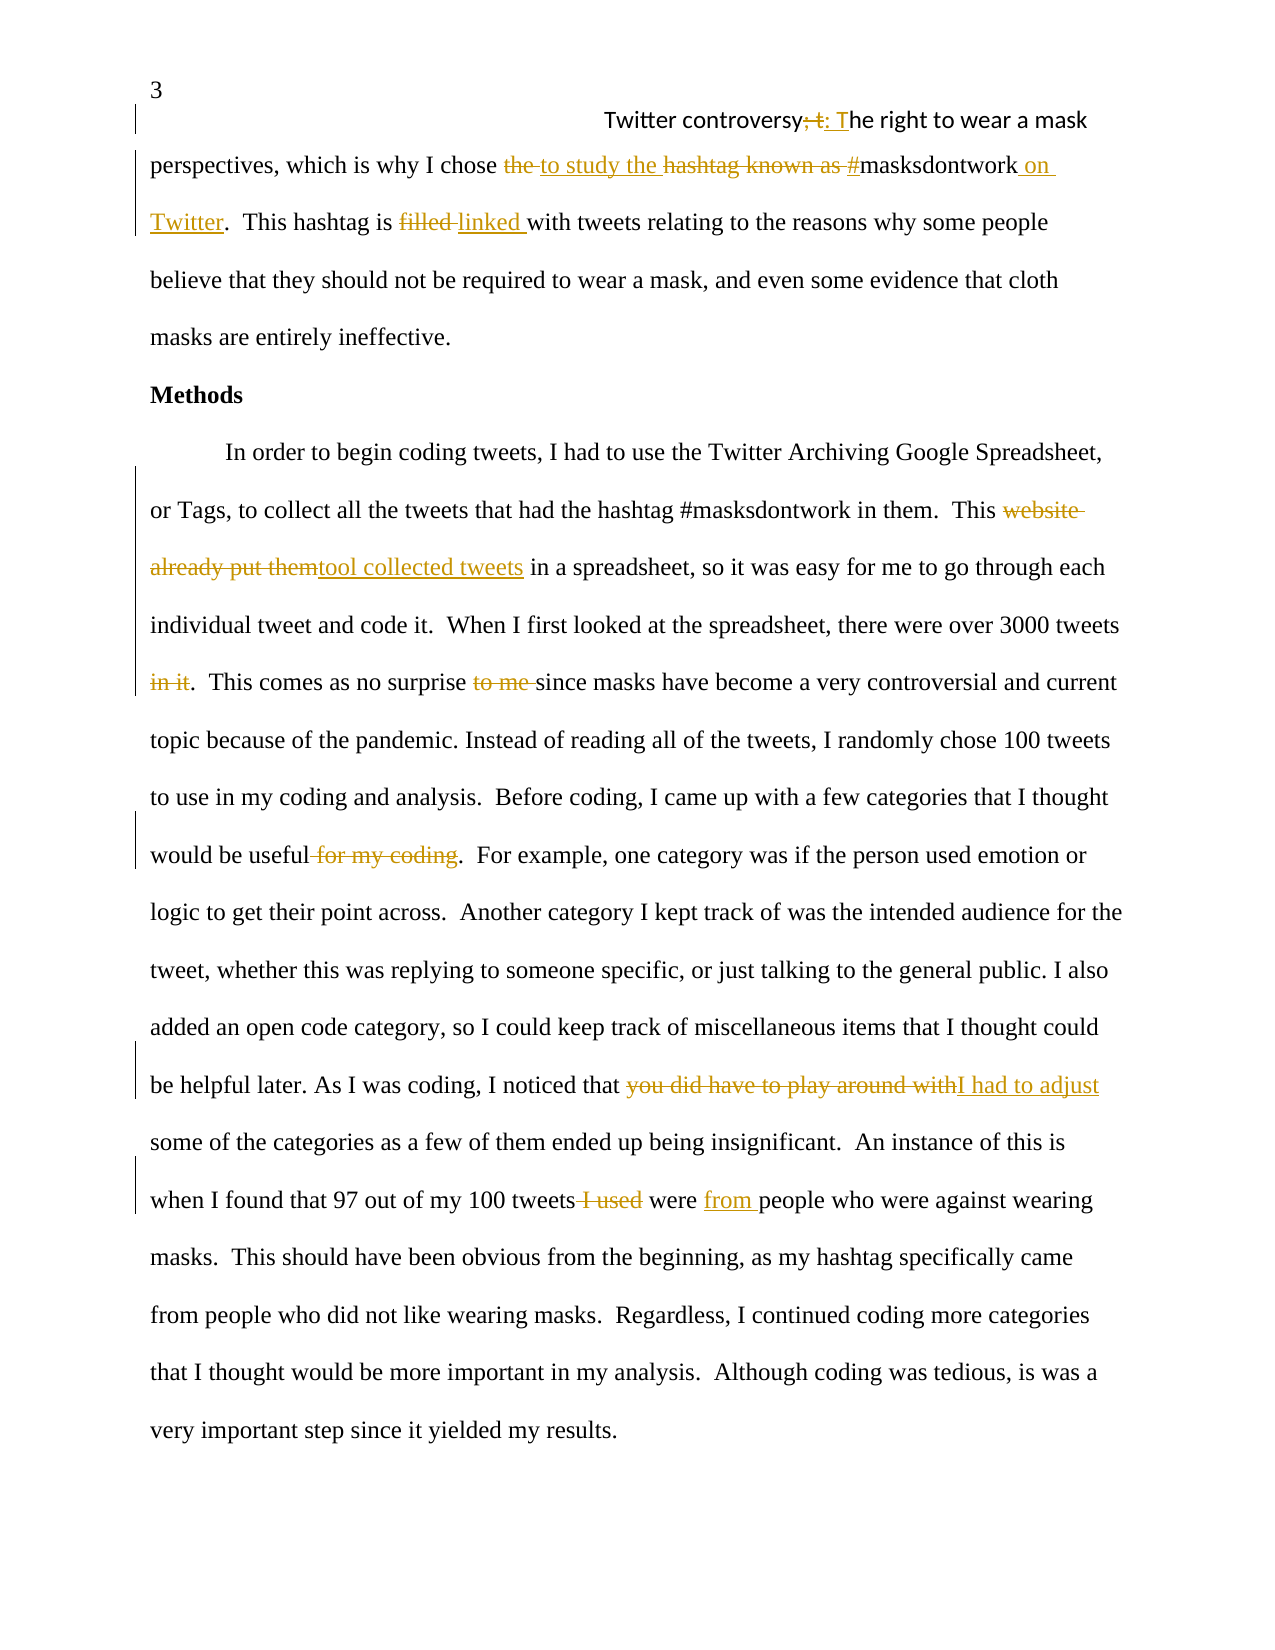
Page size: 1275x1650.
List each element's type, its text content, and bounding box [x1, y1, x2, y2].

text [150, 150, 1125, 351]
text Methods [150, 380, 1125, 409]
text In order to begin coding tweets, I had to use the Twitter Archiving Google Spreadsheet, or Tags, to collect all the tweets that had the hashtag #masksdontwork in them. This in a spreadsheet, so it was easy for me to go through each individual tweet and code it. When I first looked at the spreadsheet, there were over 3000 tweets. This comes as no surprise since masks have become a very controversial and current topic because of the pandemic. Instead of reading all of the tweets, I randomly chose 100 tweets to use in my coding and analysis. Before coding, I came up with a few categories that I thought would be useful. For example, one category was if the person used emotion or logic to get their point across. Another category I kept track of was the intended audience for the tweet, whether this was replying to someone specific, or just talking to the general public. I also added an open code category, so I could keep track of miscellaneous items that I thought could be helpful later. As I was coding, I noticed that some of the categories as a few of them ended up being insignificant. An instance of this is when I found that 97 out of my 100 tweets were people who were against wearing masks. This should have been obvious from the beginning, as my hashtag specifically came from people who did not like wearing masks. Regardless, I continued coding more categories that I thought would be more important in my analysis. Although coding was tedious, is was a very important step since it yielded my results. [150, 437, 1125, 1444]
